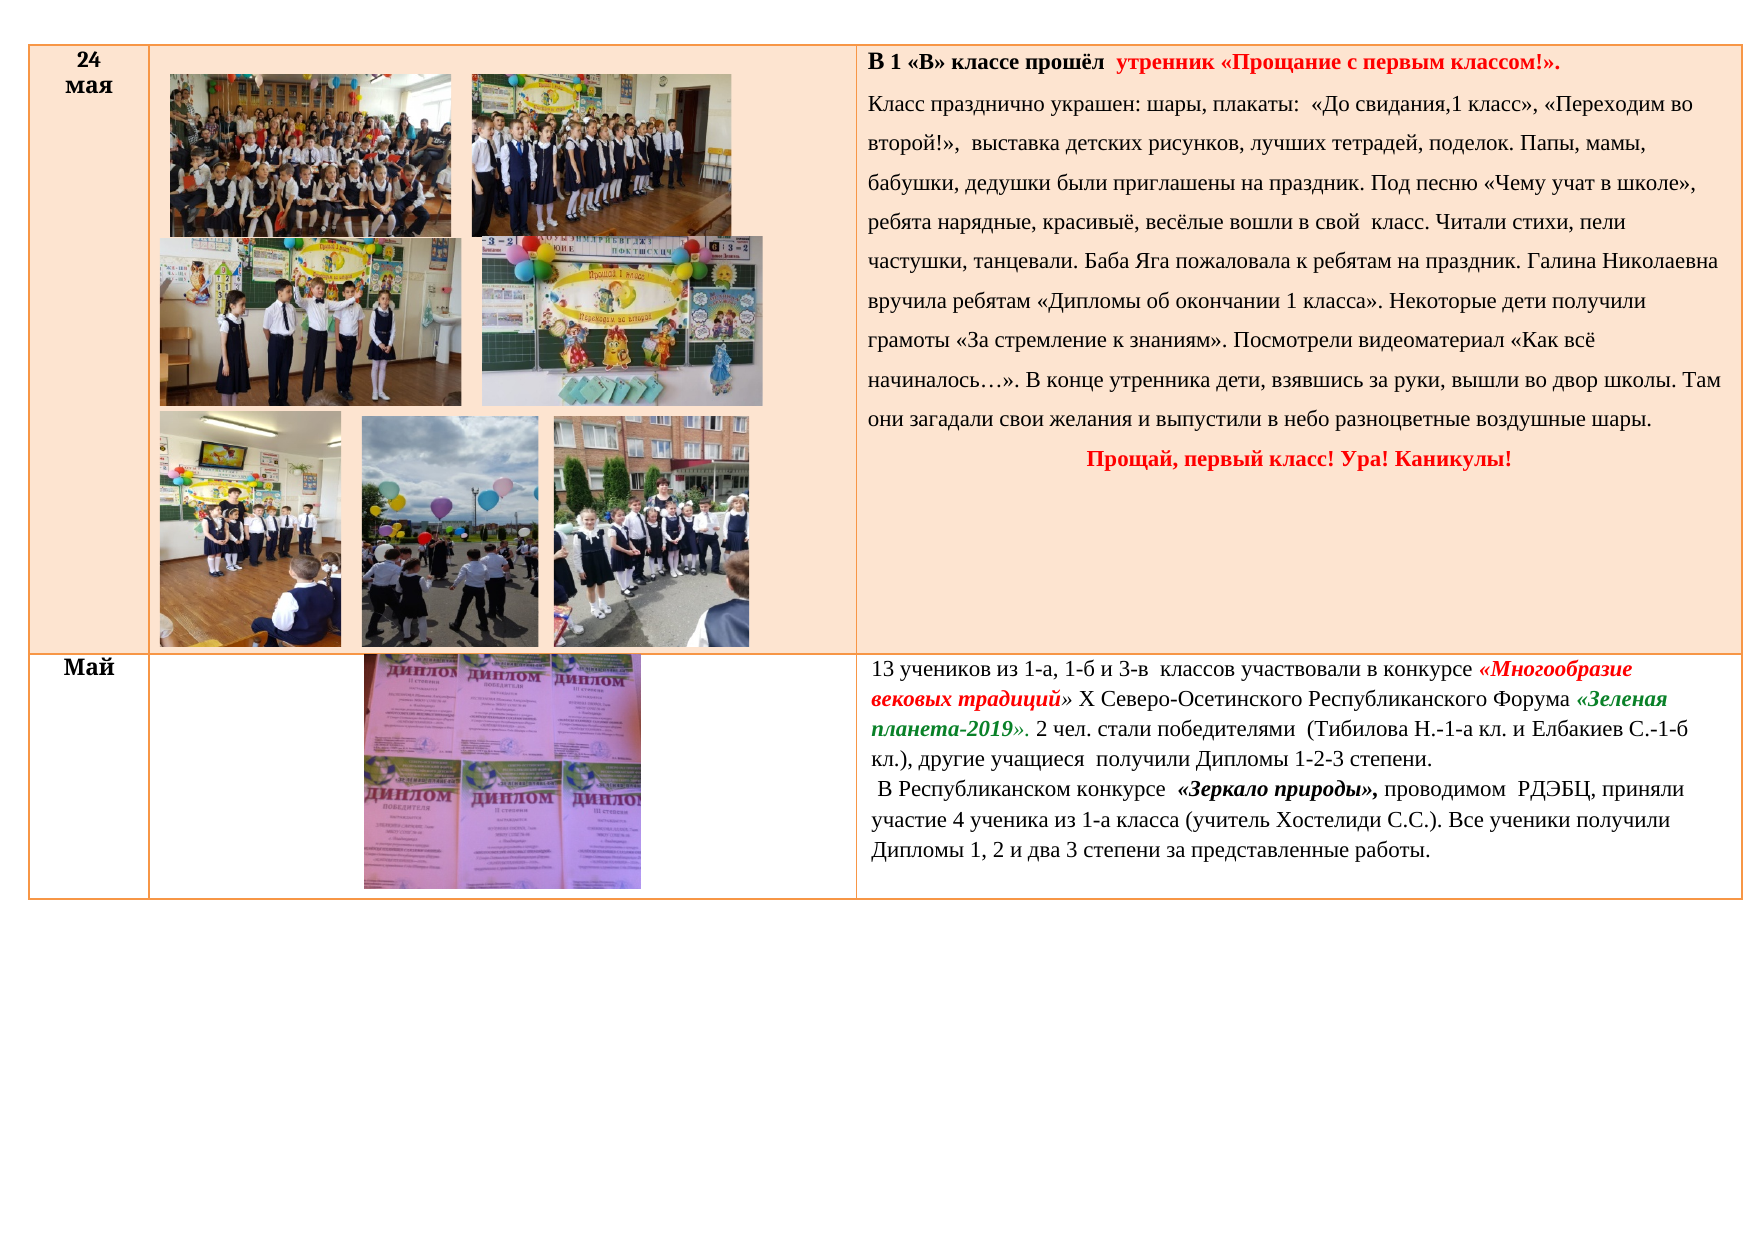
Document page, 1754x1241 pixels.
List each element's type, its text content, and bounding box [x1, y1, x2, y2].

table_cell [150, 46, 856, 653]
picture [159, 411, 342, 647]
picture [159, 238, 462, 406]
picture [361, 416, 539, 647]
picture [471, 74, 763, 406]
picture [553, 416, 750, 647]
table_cell 13 учеников из 1-а, 1-б и 3-в классов участвовали в конкурсе «Многообразие вековых традиций» X Северо-Осетинского Республиканского Форума «Зеленая планета-2019». 2 чел. стали победителями (Тибилова Н.-1-а кл. и Елбакиев С.-1-б кл.), другие учащиеся получили Дипломы 1-2-3 степени. В Республиканском конкурсе «Зеркало природы», проводимом РДЭБЦ, приняли участие 4 ученика из 1-а класса (учитель Хостелиди С.С.). Все ученики получили Дипломы 1, 2 и два 3 степени за представленные работы. [857, 655, 1741, 898]
table_cell 24 мая [30, 46, 148, 653]
table_cell В 1 «В» классе прошёл утренник «Прощание с первым классом!». Класс празднично украшен: шары, плакаты: «До свидания,1 класс», «Переходим во второй!», выставка детских рисунков, лучших тетрадей, поделок. Папы, мамы, бабушки, дедушки были приглашены на праздник. Под песню «Чему учат в школе», ребята нарядные, красивыё, весёлые вошли в свой класс. Читали стихи, пели частушки, танцевали. Баба Яга пожаловала к ребятам на праздник. Галина Николаевна вручила ребятам «Дипломы об окончании 1 класса». Некоторые дети получили грамоты «За стремление к знаниям». Посмотрели видеоматериал «Как всё начиналось…». В конце утренника дети, взявшись за руки, вышли во двор школы. Там они загадали свои желания и выпустили в небо разноцветные воздушные шары. Прощай, первый класс! Ура! Каникулы! [857, 46, 1741, 653]
picture [364, 654, 641, 889]
picture [170, 74, 452, 237]
table_cell [150, 655, 856, 898]
table_cell Май [30, 655, 148, 898]
